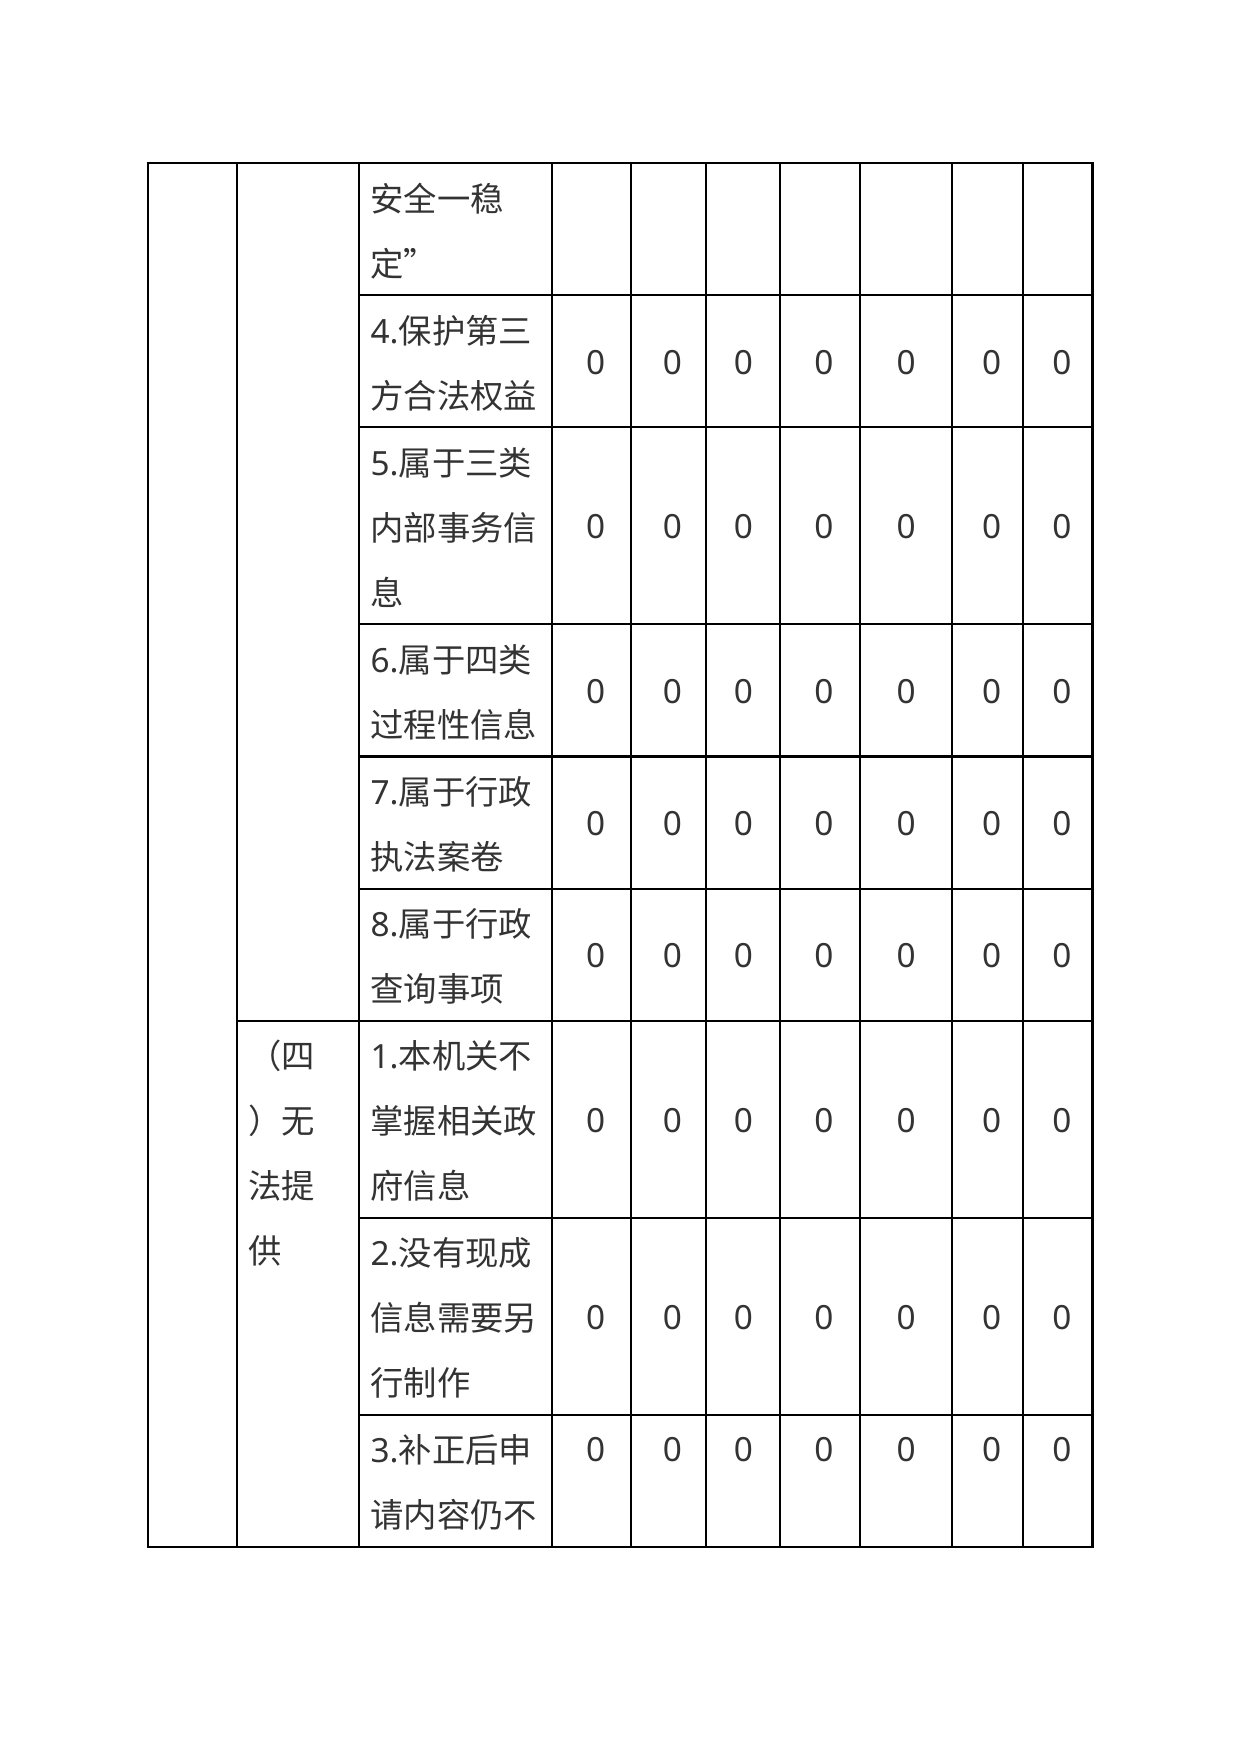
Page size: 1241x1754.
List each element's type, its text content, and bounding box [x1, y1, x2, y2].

table_cell 0 [781, 1022, 859, 1217]
table_cell 0 [1024, 1219, 1091, 1414]
table_cell 6.属于四类过程性信息 [360, 625, 551, 755]
table_cell 0 [632, 625, 705, 755]
table_cell 0 [781, 1219, 859, 1414]
table_cell 0 [1024, 428, 1091, 623]
table_cell 0 [861, 758, 951, 887]
table_cell 0 [553, 164, 630, 294]
table_cell 0 [707, 758, 779, 887]
table_cell 0 [707, 1022, 779, 1217]
table_cell 0 [632, 758, 705, 887]
table_cell 0 [861, 428, 951, 623]
table_cell 7.属于行政执法案卷 [360, 758, 551, 887]
table_cell 0 [632, 1022, 705, 1217]
table_cell 0 [953, 1416, 1022, 1546]
table_cell 0 [1024, 625, 1091, 755]
table_cell 0 [1024, 1022, 1091, 1217]
table_cell （四）无法提供 [238, 1022, 358, 1546]
table_cell 0 [861, 164, 951, 294]
table_cell 0 [861, 1416, 951, 1546]
table_cell 3.补正后申请内容仍不明确 [360, 1416, 551, 1546]
table_cell 0 [632, 296, 705, 426]
table_cell 0 [707, 1219, 779, 1414]
table_cell 0 [781, 428, 859, 623]
table_cell 0 [553, 758, 630, 887]
table_cell 0 [1024, 758, 1091, 887]
table_cell 0 [953, 296, 1022, 426]
table_cell 4.保护第三方合法权益 [360, 296, 551, 426]
table_cell 0 [553, 1219, 630, 1414]
table_cell 0 [632, 1219, 705, 1414]
table_cell 0 [781, 890, 859, 1019]
table_cell 0 [707, 625, 779, 755]
table_cell 0 [632, 428, 705, 623]
table_cell 2.没有现成信息需要另行制作 [360, 1219, 551, 1414]
table_cell 0 [707, 164, 779, 294]
table_cell 3.危及“三安全一稳定” [360, 164, 551, 294]
table_cell 0 [781, 625, 859, 755]
table_cell 0 [861, 1022, 951, 1217]
table_cell 5.属于三类内部事务信息 [360, 428, 551, 623]
table_cell 0 [553, 1022, 630, 1217]
table_cell 0 [632, 890, 705, 1019]
table_cell 0 [953, 1022, 1022, 1217]
table_cell 0 [781, 296, 859, 426]
table_cell 0 [553, 625, 630, 755]
table_cell 0 [707, 890, 779, 1019]
table_cell 0 [632, 1416, 705, 1546]
table_cell 0 [1024, 164, 1091, 294]
table_cell 0 [781, 758, 859, 887]
table_cell 0 [953, 1219, 1022, 1414]
table_cell 8.属于行政查询事项 [360, 890, 551, 1019]
table_cell 0 [553, 890, 630, 1019]
table_cell 0 [1024, 1416, 1091, 1546]
table_cell 0 [1024, 296, 1091, 426]
table_cell 0 [953, 428, 1022, 623]
table_cell 0 [953, 758, 1022, 887]
table_cell 0 [553, 296, 630, 426]
table_cell 0 [953, 625, 1022, 755]
table_cell 1.本机关不掌握相关政府信息 [360, 1022, 551, 1217]
table_cell 0 [781, 164, 859, 294]
table_cell 0 [632, 164, 705, 294]
table_cell 0 [953, 890, 1022, 1019]
table_cell 0 [781, 1416, 859, 1546]
table_cell 0 [953, 164, 1022, 294]
table_cell 0 [553, 1416, 630, 1546]
table_cell 0 [861, 1219, 951, 1414]
table_cell 0 [707, 296, 779, 426]
table_cell 0 [1024, 890, 1091, 1019]
table_cell 0 [553, 428, 630, 623]
table_cell 0 [861, 296, 951, 426]
table_cell 0 [707, 1416, 779, 1546]
table_cell 0 [861, 625, 951, 755]
table_cell 0 [861, 890, 951, 1019]
table_cell 0 [707, 428, 779, 623]
